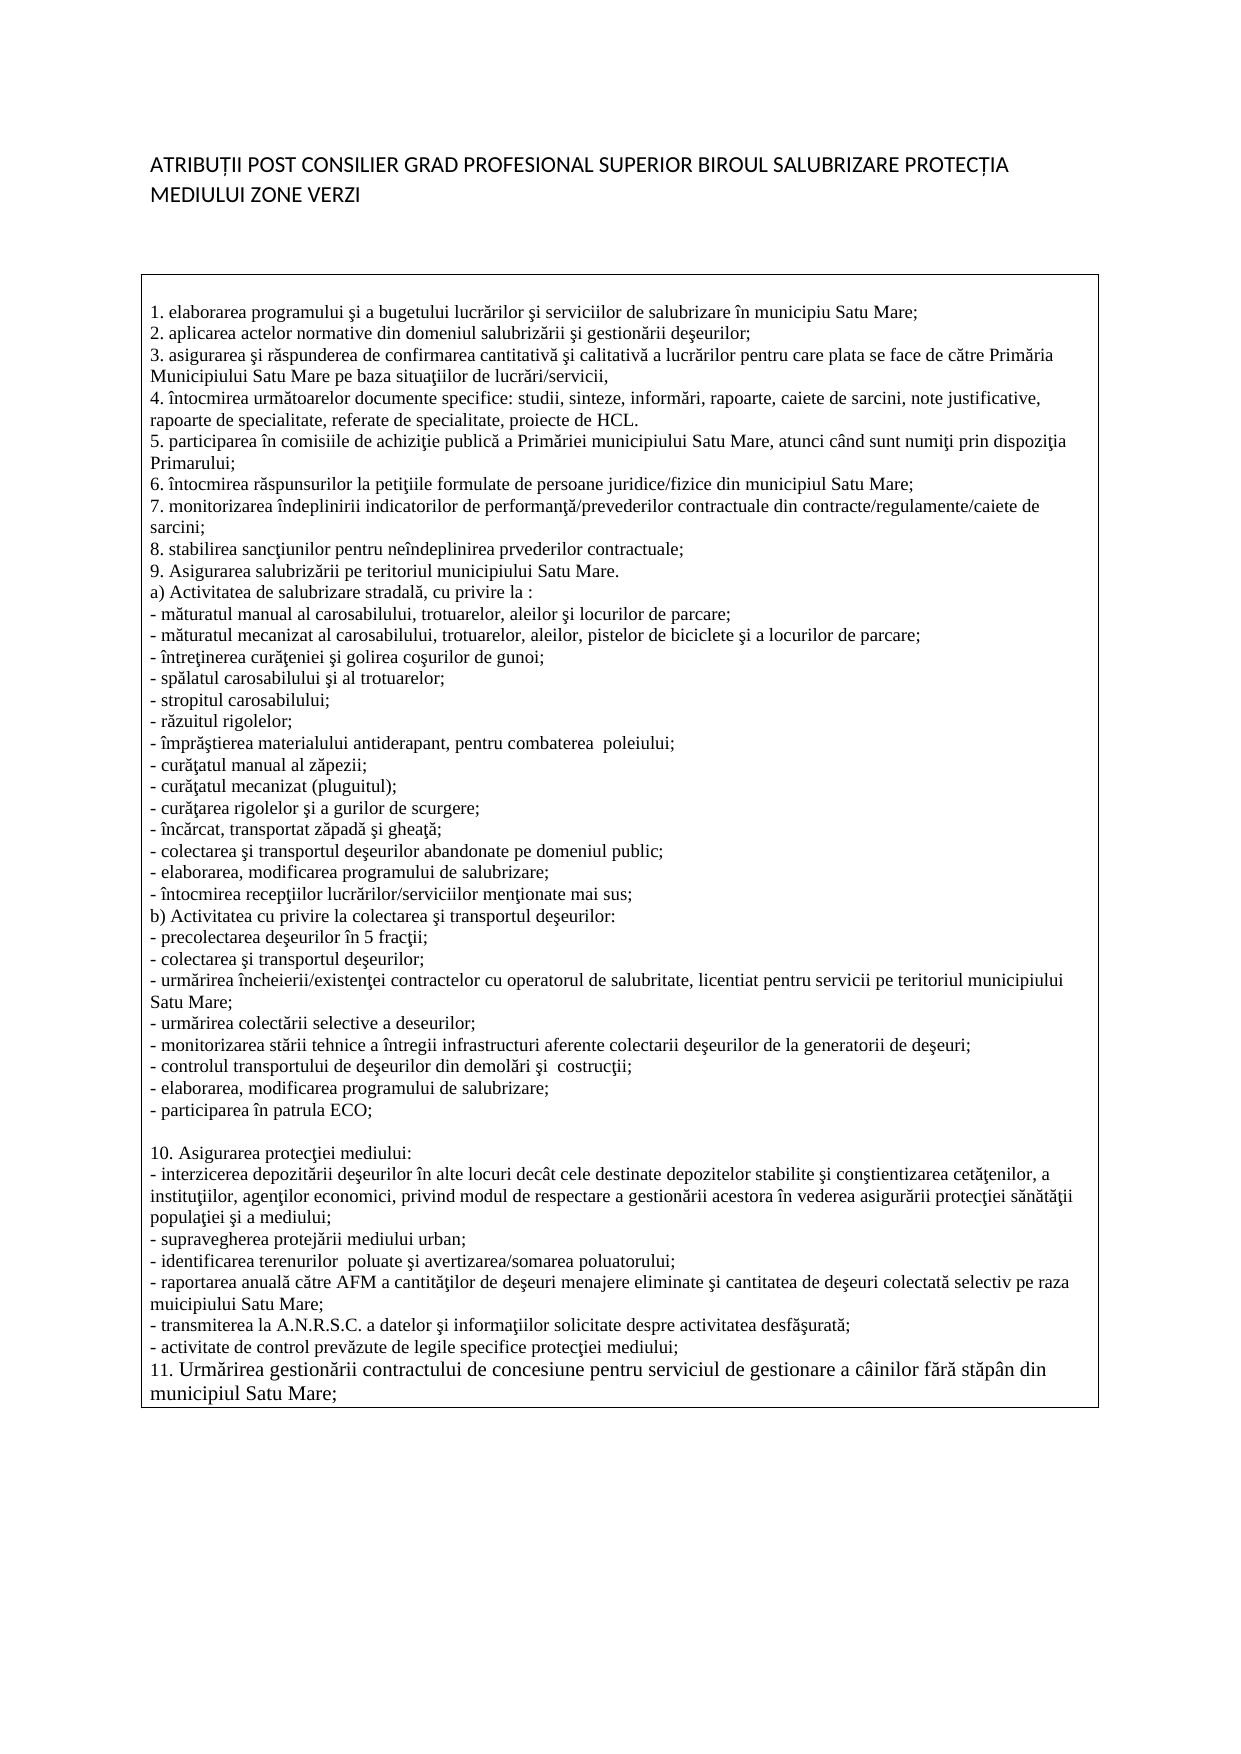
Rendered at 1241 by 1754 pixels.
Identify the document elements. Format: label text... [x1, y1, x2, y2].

text - curăţarea rigolelor şi a gurilor de scurgere; [150, 797, 1090, 818]
text - activitate de control prevăzute de legile specifice protecţiei mediului; [150, 1336, 1090, 1354]
text - răzuitul rigolelor; [150, 710, 1090, 732]
text - urmărirea colectării selective a deseurilor; [150, 1012, 1090, 1034]
text - măturatul manual al carosabilului, trotuarelor, aleilor şi locurilor de parcare; [150, 603, 1090, 624]
text - încărcat, transportat zăpadă şi gheaţă; [150, 818, 1090, 840]
text - spălatul carosabilului şi al trotuarelor; [150, 667, 1090, 689]
text 8. stabilirea sancţiunilor pentru neîndeplinirea prvederilor contractuale; [150, 538, 1090, 559]
text - urmărirea încheierii/existenţei contractelor cu operatorul de salubritate, licentiat pentru servicii pe teritoriul municipiului Satu Mare; [150, 969, 1090, 1012]
text 4. întocmirea următoarelor documente specifice: studii, sinteze, informări, rapoarte, caiete de sarcini, note justificative, rapoarte de specialitate, referate de specialitate, proiecte de HCL. [150, 387, 1090, 430]
text 3. asigurarea şi răspunderea de confirmarea cantitativă şi calitativă a lucrărilor pentru care plata se face de către Primăria Municipiului Satu Mare pe baza situaţiilor de lucrări/servicii, [150, 344, 1090, 387]
text - împrăştierea materialului antiderapant, pentru combaterea poleiului; [150, 732, 1090, 753]
text 6. întocmirea răspunsurilor la petiţiile formulate de persoane juridice/fizice din municipiul Satu Mare; [150, 473, 1090, 495]
text ATRIBUȚII POST CONSILIER GRAD PROFESIONAL SUPERIOR BIROUL SALUBRIZARE PROTECȚIA MEDIULUI ZONE VERZI [150, 150, 1090, 208]
text - măturatul mecanizat al carosabilului, trotuarelor, aleilor, pistelor de biciclete şi a locurilor de parcare; [150, 624, 1090, 646]
text - elaborarea, modificarea programului de salubrizare; [150, 861, 1090, 883]
text a) Activitatea de salubrizare stradală, cu privire la : [150, 581, 1090, 603]
text - întreţinerea curăţeniei şi golirea coşurilor de gunoi; [150, 646, 1090, 667]
text - controlul transportului de deşeurilor din demolări şi costrucţii; [150, 1055, 1090, 1077]
text - întocmirea recepţiilor lucrărilor/serviciilor menţionate mai sus; [150, 883, 1090, 904]
text - supravegherea protejării mediului urban; [150, 1228, 1090, 1249]
text - colectarea şi transportul deşeurilor abandonate pe domeniul public; [150, 840, 1090, 861]
text - colectarea şi transportul deşeurilor; [150, 948, 1090, 969]
text - participarea în patrula ECO; [150, 1098, 1090, 1120]
text - stropitul carosabilului; [150, 689, 1090, 710]
text - curăţatul mecanizat (pluguitul); [150, 775, 1090, 797]
text - monitorizarea stării tehnice a întregii infrastructuri aferente colectarii deşeurilor de la generatorii de deşeuri; [150, 1034, 1090, 1055]
text - precolectarea deşeurilor în 5 fracţii; [150, 926, 1090, 948]
text - interzicerea depozitării deşeurilor în alte locuri decât cele destinate depozitelor stabilite şi conştientizarea cetăţenilor, a instituţiilor, agenţilor economici, privind modul de respectare a gestionării acestora în vederea asigurării protecţiei sănătăţii populaţiei şi a mediului; [150, 1163, 1090, 1228]
text 7. monitorizarea îndeplinirii indicatorilor de performanţă/prevederilor contractuale din contracte/regulamente/caiete de sarcini; [150, 495, 1090, 538]
text 2. aplicarea actelor normative din domeniul salubrizării şi gestionării deşeurilor; [150, 322, 1090, 344]
text 9. Asigurarea salubrizării pe teritoriul municipiului Satu Mare. [150, 559, 1090, 581]
text 10. Asigurarea protecţiei mediului: [150, 1142, 1090, 1163]
text 5. participarea în comisiile de achiziţie publică a Primăriei municipiului Satu Mare, atunci când sunt numiţi prin dispoziţia Primarului; [150, 430, 1090, 473]
text - identificarea terenurilor poluate şi avertizarea/somarea poluatorului; [150, 1249, 1090, 1271]
text - curăţatul manual al zăpezii; [150, 753, 1090, 775]
text - raportarea anuală către AFM a cantităţilor de deşeuri menajere eliminate şi cantitatea de deşeuri colectată selectiv pe raza muicipiului Satu Mare; [150, 1271, 1090, 1314]
text 11. Urmărirea gestionării contractului de concesiune pentru serviciul de gestionare a câinilor fără stăpân din municipiul Satu Mare; [142, 1354, 1098, 1407]
text - transmiterea la A.N.R.S.C. a datelor şi informaţiilor solicitate despre activitatea desfăşurată; [150, 1314, 1090, 1336]
text 1. elaborarea programului şi a bugetului lucrărilor şi serviciilor de salubrizare în municipiu Satu Mare; [150, 301, 1090, 322]
text b) Activitatea cu privire la colectarea şi transportul deşeurilor: [150, 904, 1090, 926]
text - elaborarea, modificarea programului de salubrizare; [150, 1077, 1090, 1098]
